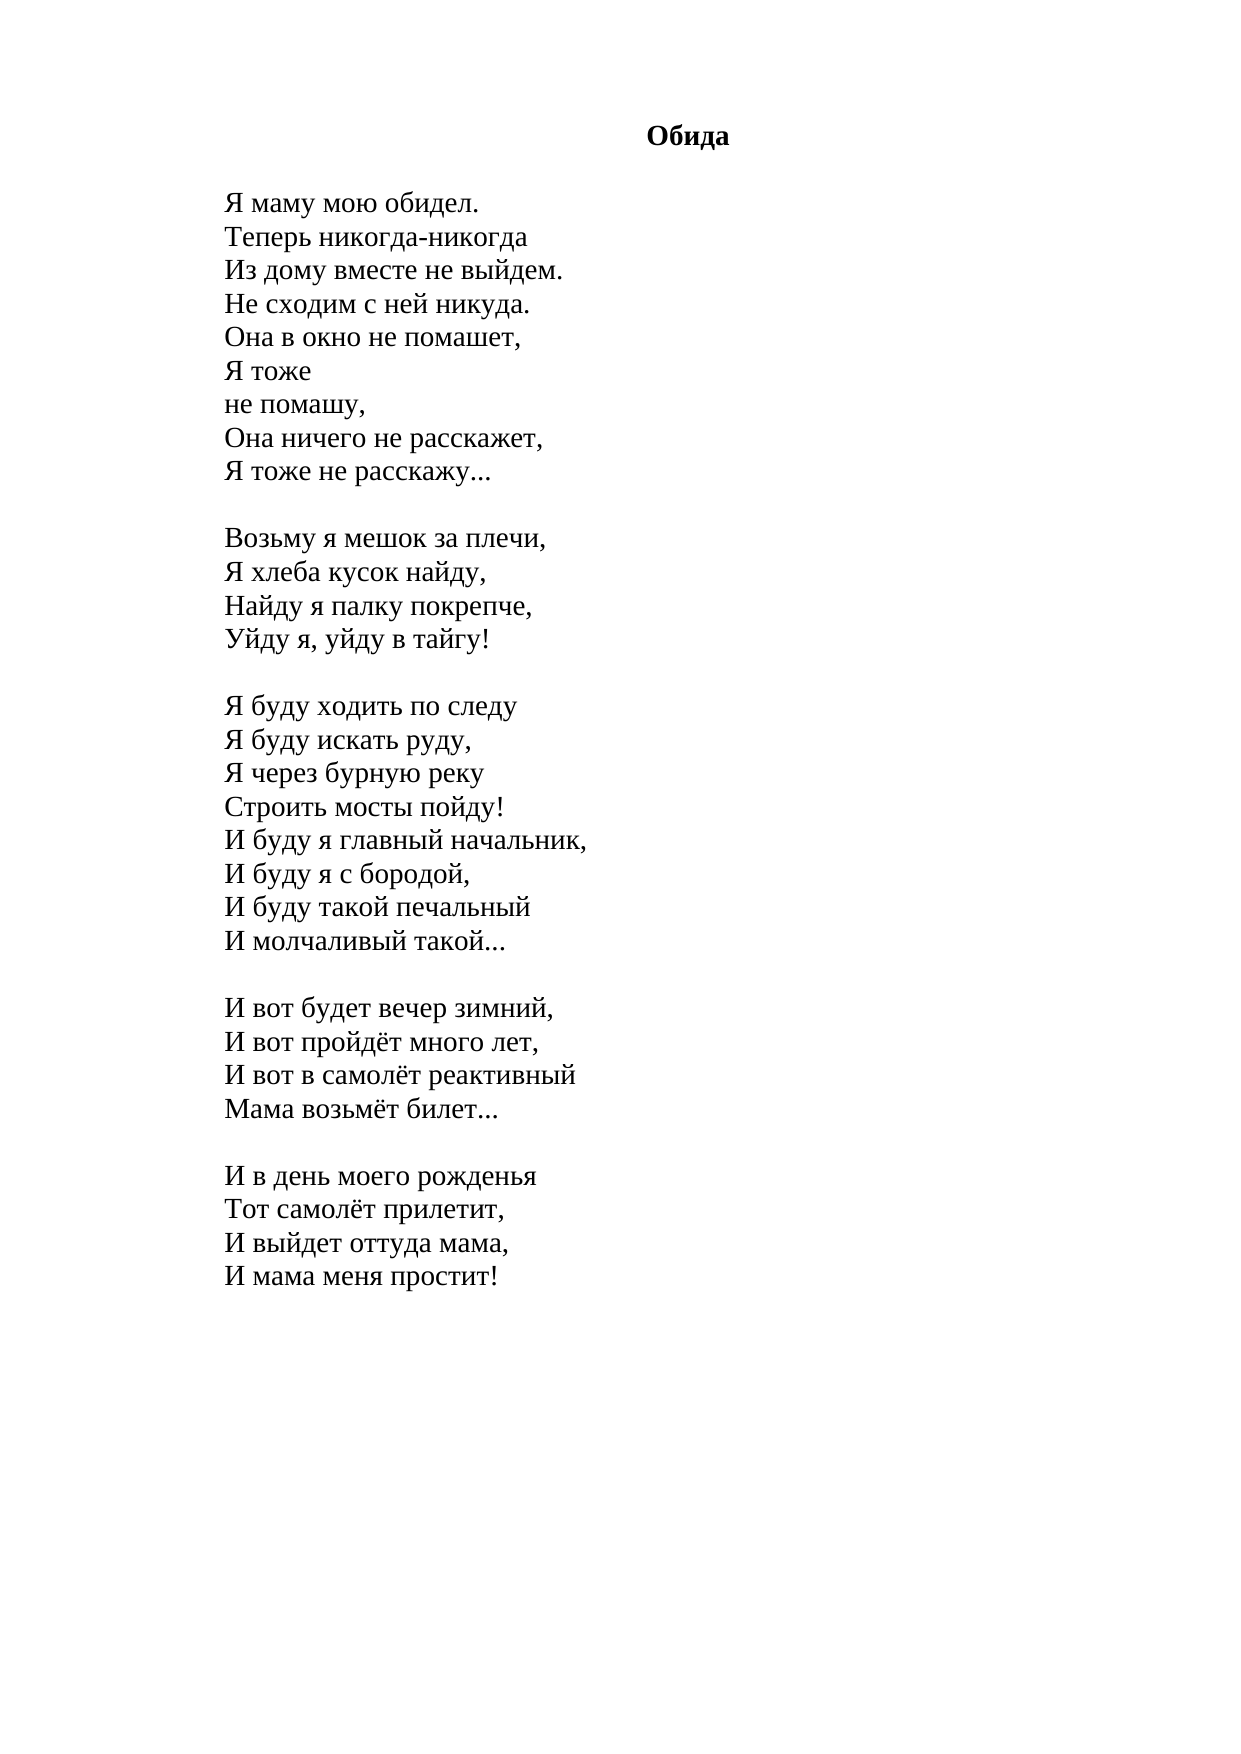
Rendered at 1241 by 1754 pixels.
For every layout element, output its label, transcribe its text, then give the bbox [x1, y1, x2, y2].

text И мама меня простит! [177, 1258, 1152, 1292]
text Я тоже не расскажу... [177, 453, 1152, 487]
text Найду я палку покрепче, [177, 588, 1152, 621]
text Я тоже [177, 353, 1152, 386]
text Тот самолёт прилетит, [177, 1191, 1152, 1225]
text Я хлеба кусок найду, [177, 554, 1152, 588]
text И в день моего рожденья [177, 1158, 1152, 1191]
text И вот пройдёт много лет, [177, 1024, 1152, 1057]
text Она в окно не помашет, [177, 319, 1152, 353]
text Я буду ходить по следу [177, 688, 1152, 722]
text И буду я с бородой, [177, 856, 1152, 889]
text И буду такой печальный [177, 889, 1152, 923]
text Строить мосты пойду! [177, 789, 1152, 822]
text Уйду я, уйду в тайгу! [177, 621, 1152, 655]
text Я маму мою обидел. [177, 185, 1152, 219]
text Мама возьмёт билет... [177, 1091, 1152, 1124]
text Она ничего не расскажет, [177, 420, 1152, 453]
text Не сходим с ней никуда. [177, 286, 1152, 319]
text И молчаливый такой... [177, 923, 1152, 957]
text Я буду искать руду, [177, 722, 1152, 755]
text И выйдет оттуда мама, [177, 1225, 1152, 1258]
text не помашу, [177, 386, 1152, 420]
text Я через бурную реку [177, 755, 1152, 789]
text И вот в самолёт реактивный [177, 1057, 1152, 1091]
text Теперь никогда-никогда [177, 219, 1152, 252]
text Возьму я мешок за плечи, [177, 521, 1152, 554]
text Из дому вместе не выйдем. [177, 252, 1152, 286]
text И буду я главный начальник, [177, 822, 1152, 856]
text И вот будет вечер зимний, [177, 990, 1152, 1024]
text Обида [177, 118, 1152, 152]
